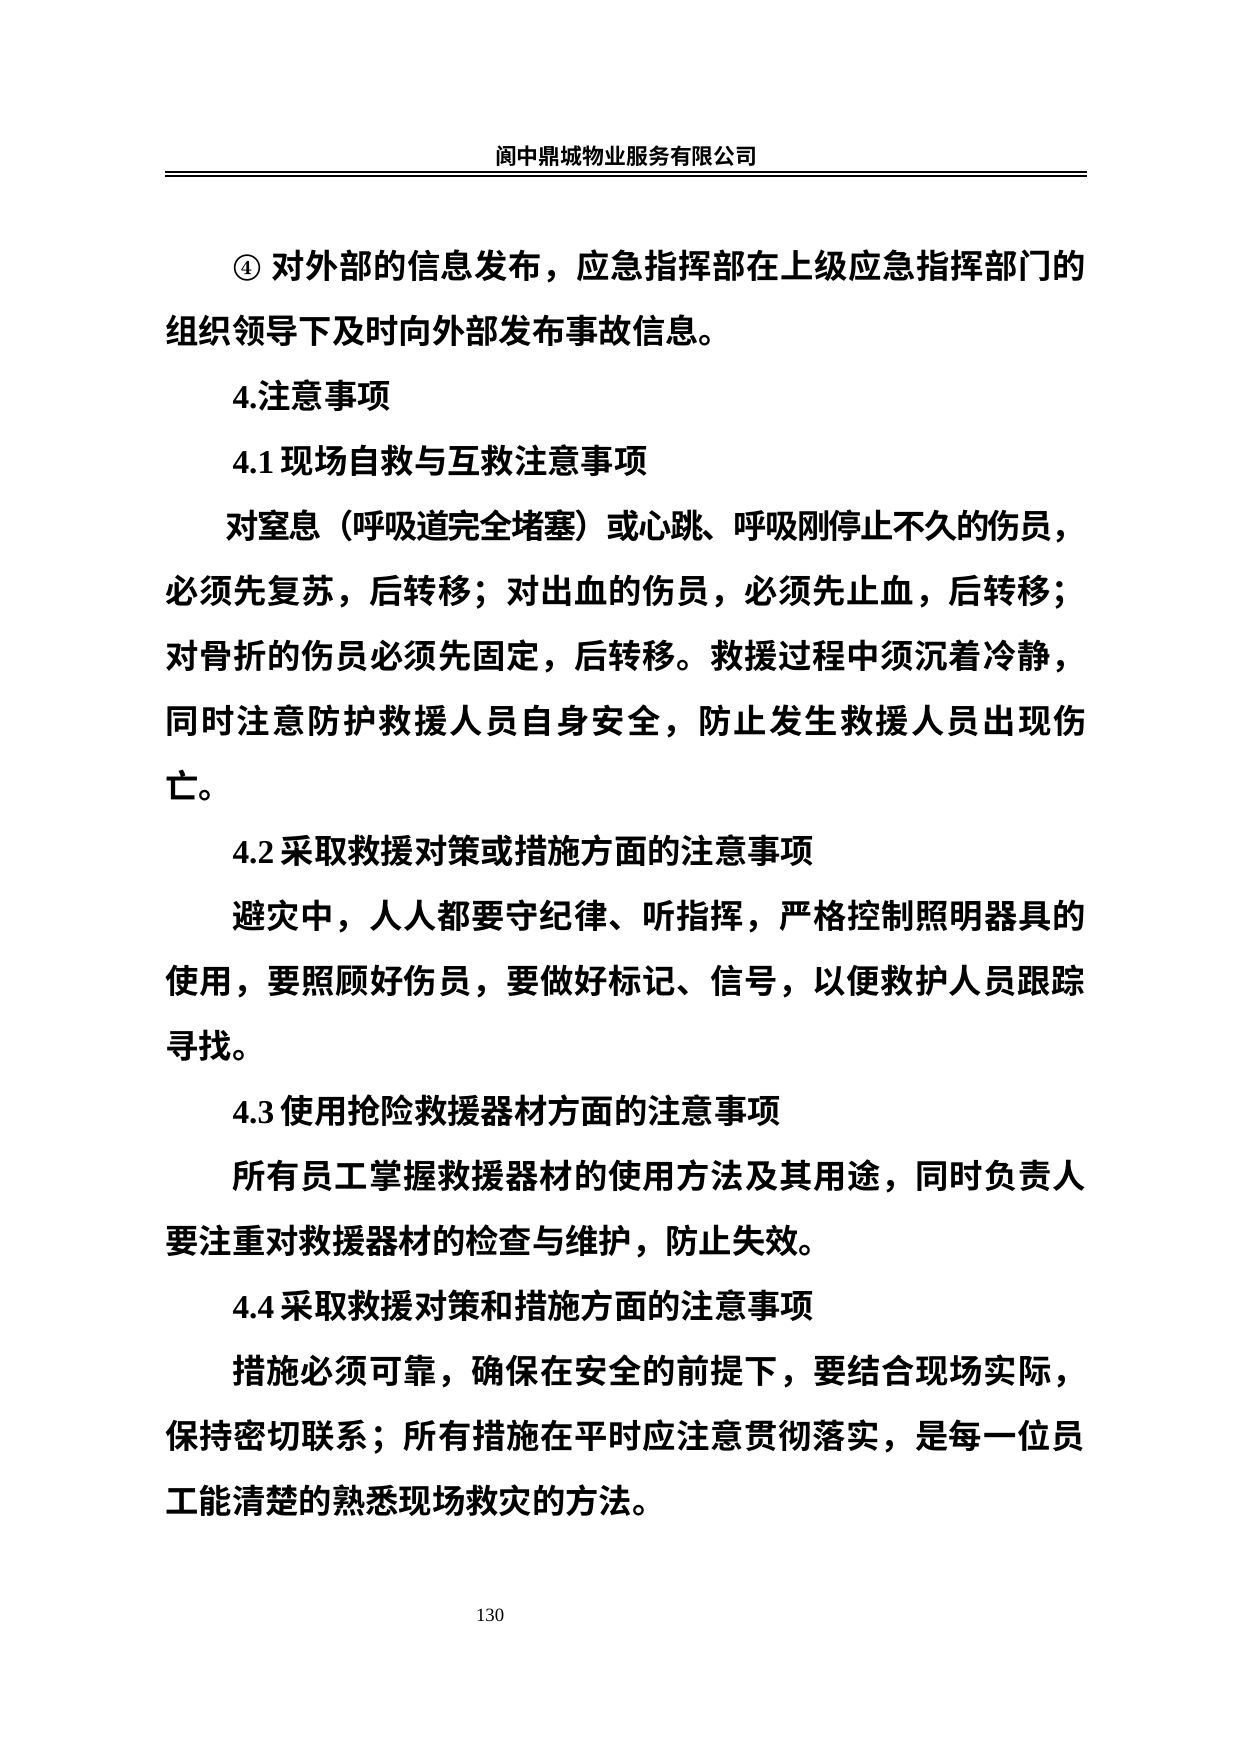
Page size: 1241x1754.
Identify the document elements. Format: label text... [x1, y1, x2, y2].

text 4.1现场自救与互救注意事项 [165, 426, 1087, 491]
text ④ 对外部的信息发布，应急指挥部在上级应急指挥部门的组织领导下及时向外部发布事故信息。 [165, 231, 1087, 361]
text 4.4采取救援对策和措施方面的注意事项 [165, 1271, 1087, 1336]
text 4.注意事项 [165, 361, 1087, 426]
text 对窒息（呼吸道完全堵塞）或心跳、呼吸刚停止不久的伤员，必须先复苏，后转移；对出血的伤员，必须先止血，后转移；对骨折的伤员必须先固定，后转移。救援过程中须沉着冷静，同时注意防护救援人员自身安全，防止发生救援人员出现伤亡。 [165, 491, 1087, 816]
text 4.3使用抢险救援器材方面的注意事项 [165, 1076, 1087, 1141]
text 避灾中，人人都要守纪律、听指挥，严格控制照明器具的使用，要照顾好伤员，要做好标记、信号，以便救护人员跟踪寻找。 [165, 881, 1087, 1076]
text 措施必须可靠，确保在安全的前提下，要结合现场实际，保持密切联系；所有措施在平时应注意贯彻落实，是每一位员工能清楚的熟悉现场救灾的方法。 [165, 1336, 1087, 1531]
text 4.2采取救援对策或措施方面的注意事项 [165, 816, 1087, 881]
text 所有员工掌握救援器材的使用方法及其用途，同时负责人要注重对救援器材的检查与维护，防止失效。 [165, 1141, 1087, 1271]
